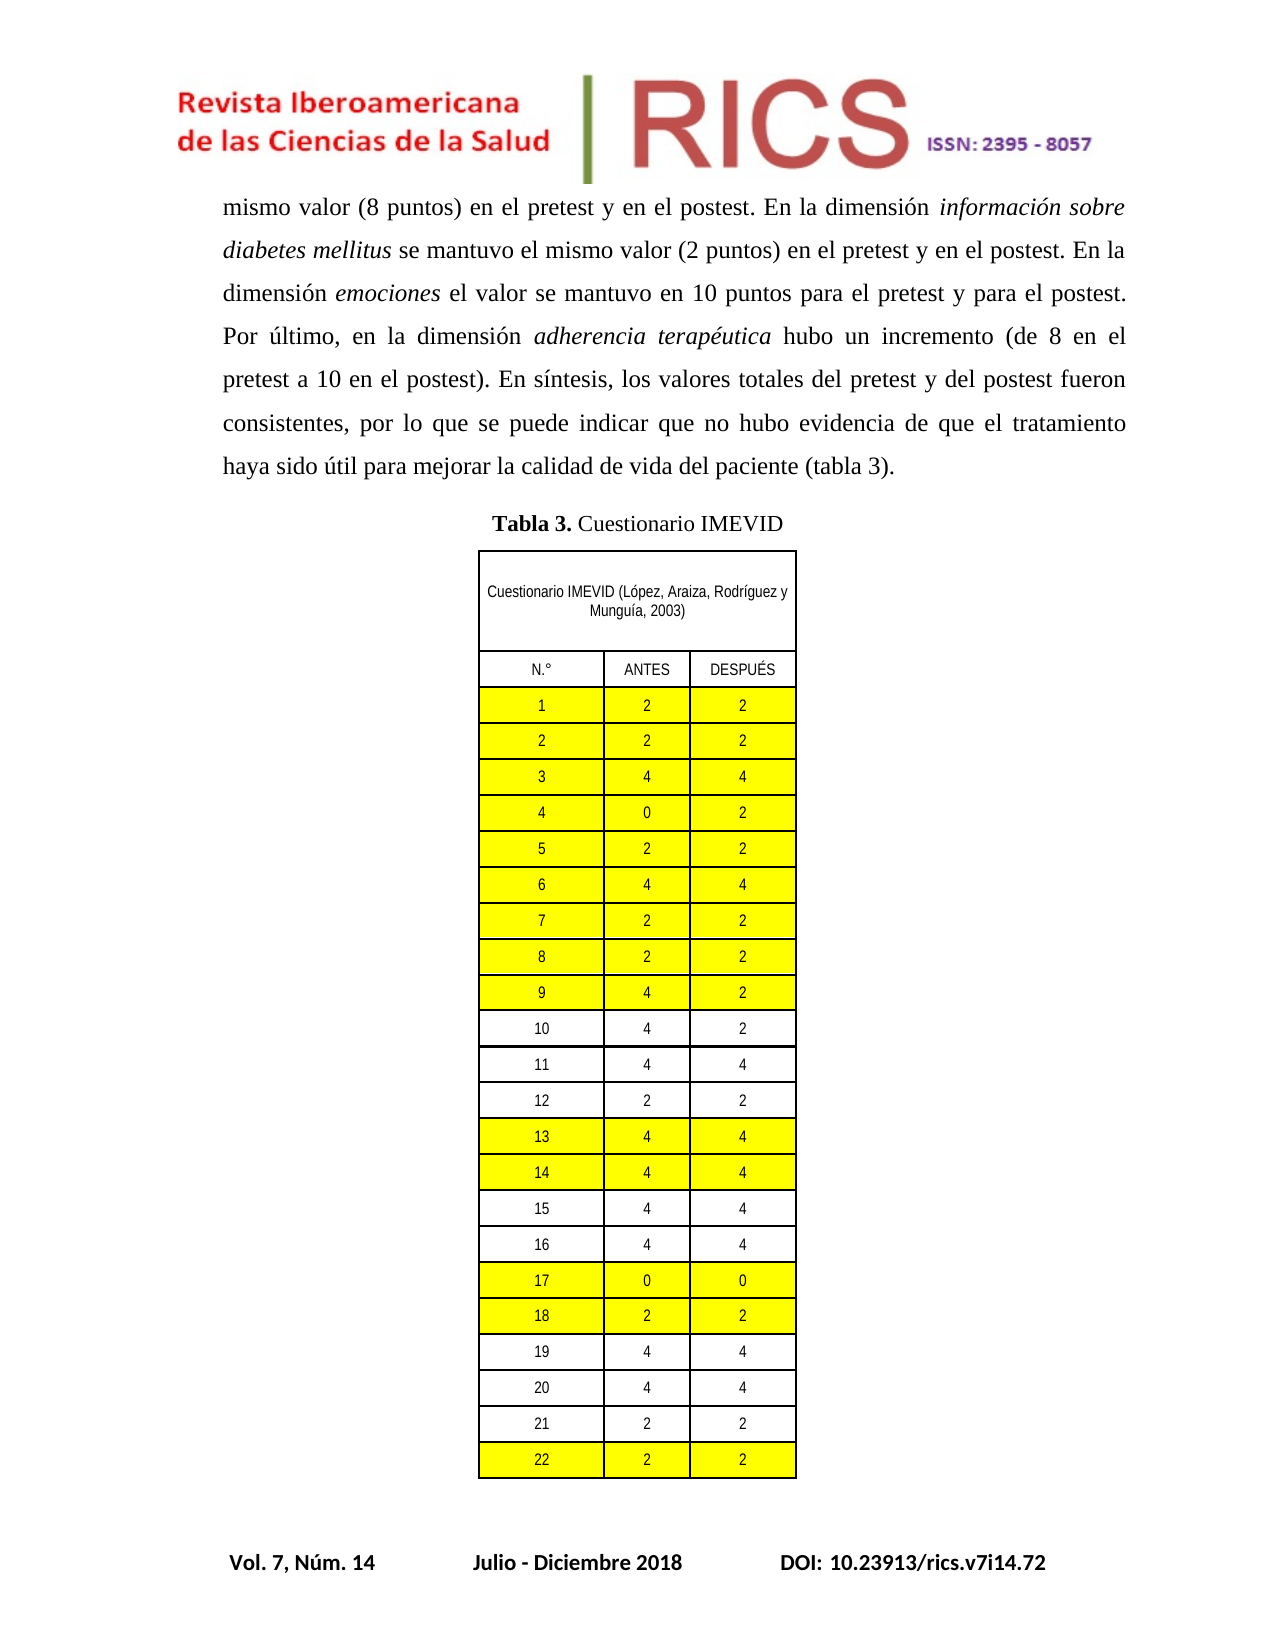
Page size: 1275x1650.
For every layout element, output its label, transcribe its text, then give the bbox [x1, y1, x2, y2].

table_cell 0 [691, 1263, 795, 1297]
table_cell 3 [480, 760, 603, 794]
table_cell 12 [480, 1083, 603, 1117]
table_cell 2 [691, 832, 795, 866]
picture [177, 73, 1098, 184]
table_cell 2 [691, 940, 795, 973]
table_cell 22 [480, 1443, 603, 1477]
table_cell 2 [691, 1011, 795, 1045]
table_cell 2 [605, 1083, 689, 1117]
table_cell 4 [691, 1335, 795, 1369]
table_cell 21 [480, 1407, 603, 1441]
table_cell 20 [480, 1371, 603, 1405]
table_cell 2 [605, 904, 689, 937]
table_cell 14 [480, 1155, 603, 1189]
table_cell 2 [691, 688, 795, 722]
table_cell 4 [691, 868, 795, 902]
table_cell 11 [480, 1048, 603, 1081]
table_cell 17 [480, 1263, 603, 1297]
table_cell 4 [605, 1155, 689, 1189]
table_cell 9 [480, 976, 603, 1009]
table_cell 7 [480, 904, 603, 937]
table_cell 2 [691, 724, 795, 758]
table_cell 4 [691, 760, 795, 794]
table_cell 4 [605, 1191, 689, 1225]
table_cell 2 [605, 724, 689, 758]
table_cell 4 [691, 1227, 795, 1261]
table_cell 4 [605, 1119, 689, 1153]
table_cell 2 [605, 832, 689, 866]
table_cell 2 [605, 940, 689, 973]
table_cell 2 [691, 904, 795, 937]
table_cell N.° [480, 652, 603, 686]
table_cell 6 [480, 868, 603, 902]
table_cell 2 [691, 976, 795, 1009]
table_cell 5 [480, 832, 603, 866]
table_cell 4 [605, 1048, 689, 1081]
table_cell 0 [605, 1263, 689, 1297]
table_cell 2 [605, 1299, 689, 1333]
table_cell DESPUÉS [691, 652, 795, 686]
table_cell 4 [605, 868, 689, 902]
table_cell 2 [691, 1299, 795, 1333]
table_cell 4 [691, 1191, 795, 1225]
table_cell 4 [691, 1119, 795, 1153]
table_cell 4 [605, 1011, 689, 1045]
table_cell 4 [605, 760, 689, 794]
table_cell 2 [480, 724, 603, 758]
table_cell 2 [691, 1083, 795, 1117]
table_cell 18 [480, 1299, 603, 1333]
text Tabla 3. Cuestionario IMEVID [148, 511, 1127, 537]
table_cell 15 [480, 1191, 603, 1225]
table_cell 2 [691, 1443, 795, 1477]
table_cell 2 [691, 1407, 795, 1441]
table_cell 4 [691, 1155, 795, 1189]
table_cell 0 [605, 796, 689, 830]
table_cell 4 [605, 1227, 689, 1261]
table_cell 10 [480, 1011, 603, 1045]
table_cell 16 [480, 1227, 603, 1261]
table_cell ANTES [605, 652, 689, 686]
table_cell 4 [691, 1371, 795, 1405]
table_cell 19 [480, 1335, 603, 1369]
table_header Cuestionario IMEVID (López, Araiza, Rodríguez y Munguía, 2003) [480, 552, 795, 650]
table_cell 2 [605, 1443, 689, 1477]
table_cell 4 [605, 976, 689, 1009]
table_cell 2 [605, 688, 689, 722]
table_cell 4 [691, 1048, 795, 1081]
table_cell 1 [480, 688, 603, 722]
table_cell 4 [605, 1335, 689, 1369]
table_cell 13 [480, 1119, 603, 1153]
table_cell 2 [605, 1407, 689, 1441]
table_cell 8 [480, 940, 603, 973]
table_cell 4 [480, 796, 603, 830]
table_cell 2 [691, 796, 795, 830]
table_cell 4 [605, 1371, 689, 1405]
